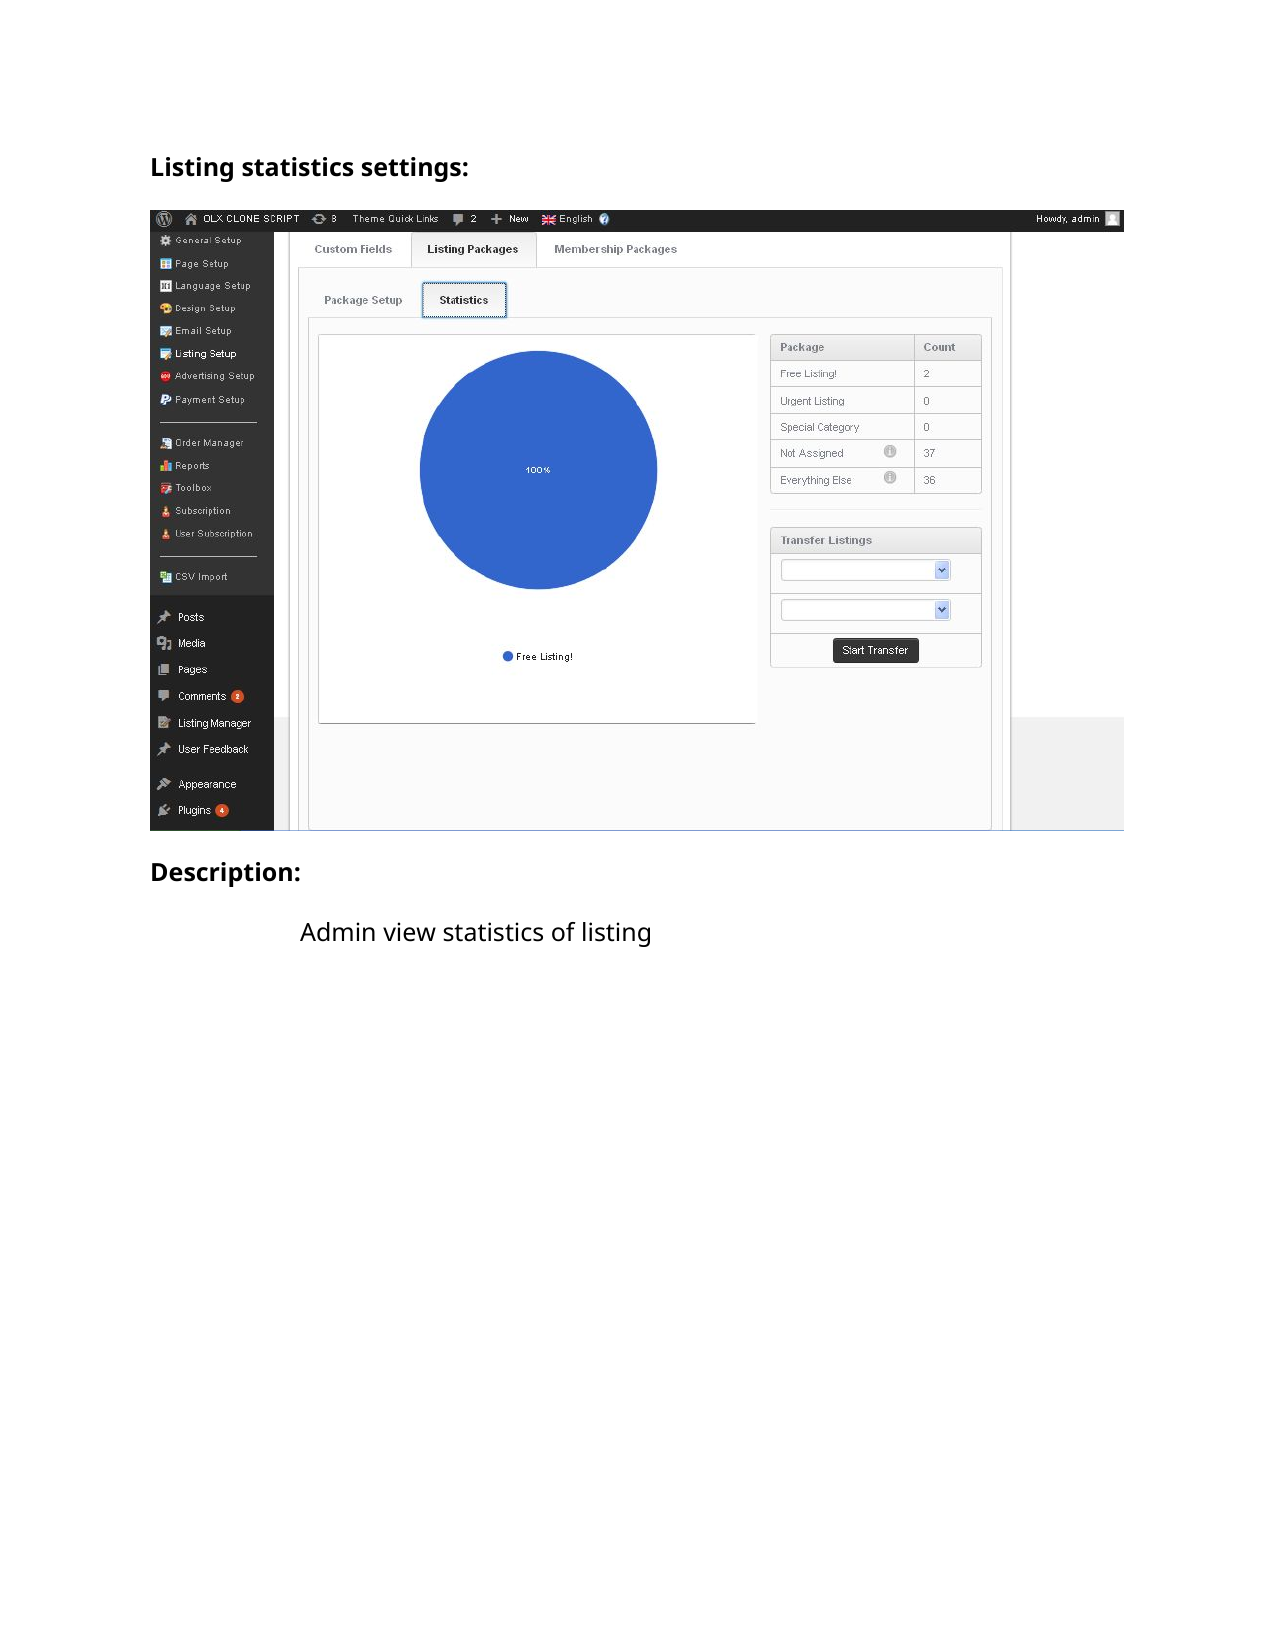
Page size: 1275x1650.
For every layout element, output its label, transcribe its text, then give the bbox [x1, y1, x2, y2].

text Admin view statistics of listing [150, 915, 1125, 949]
picture [150, 210, 1124, 831]
text Description: [150, 855, 1125, 889]
text Listing statistics settings: [150, 150, 1125, 184]
